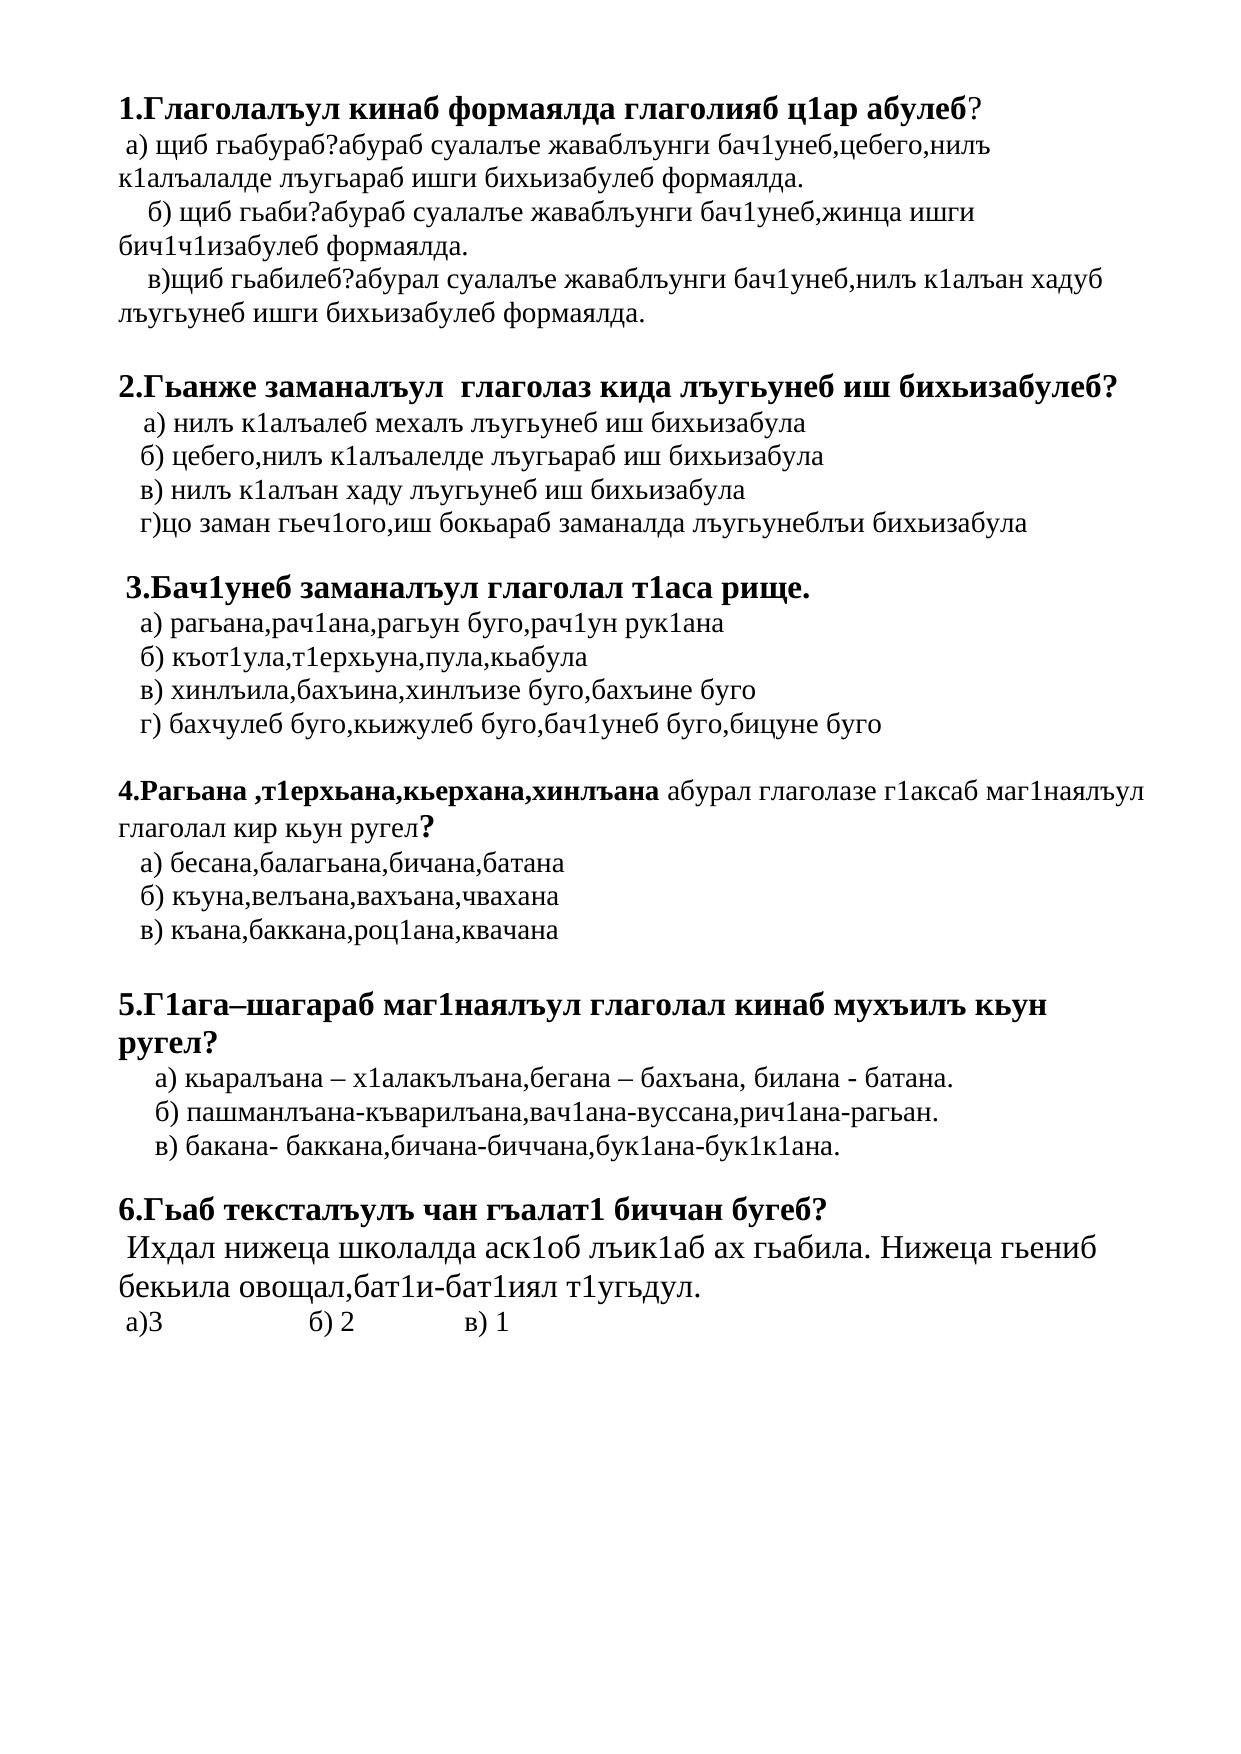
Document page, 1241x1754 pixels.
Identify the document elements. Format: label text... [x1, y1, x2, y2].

text а) рагьана,рач1ана,рагьун буго,рач1ун рук1ана [118, 605, 1152, 639]
text 4.Рагьана ,т1ерхьана,кьерхана,хинлъана абурал глаголазе г1аксаб маг1наялъул глаголал кир кьун ругел? [118, 773, 1152, 845]
text а) щиб гьабураб?абураб суалалъе жаваблъунги бач1унеб,цебего,нилъ к1алъалалде лъугьараб ишги бихьизабулеб формаялда. [118, 127, 1152, 194]
text 2.Гьанже заманалъул глаголаз кида лъугьунеб иш бихьизабулеб? [118, 367, 1152, 405]
text в) бакана- баккана,бичана-биччана,бук1ана-бук1к1ана. [118, 1128, 1152, 1161]
text 5.Г1ага–шагараб маг1наялъул глаголал кинаб мухъилъ кьун ругел? [118, 984, 1152, 1061]
text в) хинлъила,бахъина,хинлъизе буго,бахъине буго [118, 672, 1152, 706]
text в) нилъ к1алъан хаду лъугьунеб иш бихьизабула [118, 472, 1152, 506]
text в)щиб гьабилеб?абурал суалалъе жаваблъунги бач1унеб,нилъ к1алъан хадуб лъугьунеб ишги бихьизабулеб формаялда. [118, 261, 1152, 328]
text а)3 б) 2 в) 1 [118, 1304, 1152, 1338]
text г) бахчулеб буго,кьижулеб буго,бач1унеб буго,бицуне буго [118, 706, 1152, 739]
text 1.Глаголалъул кинаб формаялда глаголияб ц1ар абулеб? [118, 89, 1152, 127]
text в) къана,баккана,роц1ана,квачана [118, 912, 1152, 946]
text б) къуна,велъана,вахъана,чвахана [118, 878, 1152, 912]
text а) кьаралъана – х1алакълъана,бегана – бахъана, билана - батана. [118, 1061, 1152, 1094]
text а) нилъ к1алъалеб мехалъ лъугьунеб иш бихьизабула [118, 405, 1152, 438]
text б) цебего,нилъ к1алъалелде лъугьараб иш бихьизабула [118, 438, 1152, 472]
text б) пашманлъана-къварилъана,вач1ана-вуссана,рич1ана-рагьан. [118, 1094, 1152, 1128]
text б) къот1ула,т1ерхьуна,пула,кьабула [118, 639, 1152, 672]
text 3.Бач1унеб заманалъул глаголал т1аса рище. [118, 567, 1152, 605]
text а) бесана,балагьана,бичана,батана [118, 845, 1152, 878]
text г)цо заман гьеч1ого,иш бокьараб заманалда лъугьунеблъи бихьизабула [118, 506, 1152, 539]
text б) щиб гьаби?абураб суалалъе жаваблъунги бач1унеб,жинца ишги бич1ч1изабулеб формаялда. [118, 194, 1152, 261]
text Ихдал нижеца школалда аск1об лъик1аб ах гьабила. Нижеца гьениб бекьила овощал,бат1и-бат1иял т1угьдул. [118, 1228, 1152, 1304]
text 6.Гьаб тексталъулъ чан гъалат1 биччан бугеб? [118, 1189, 1152, 1228]
